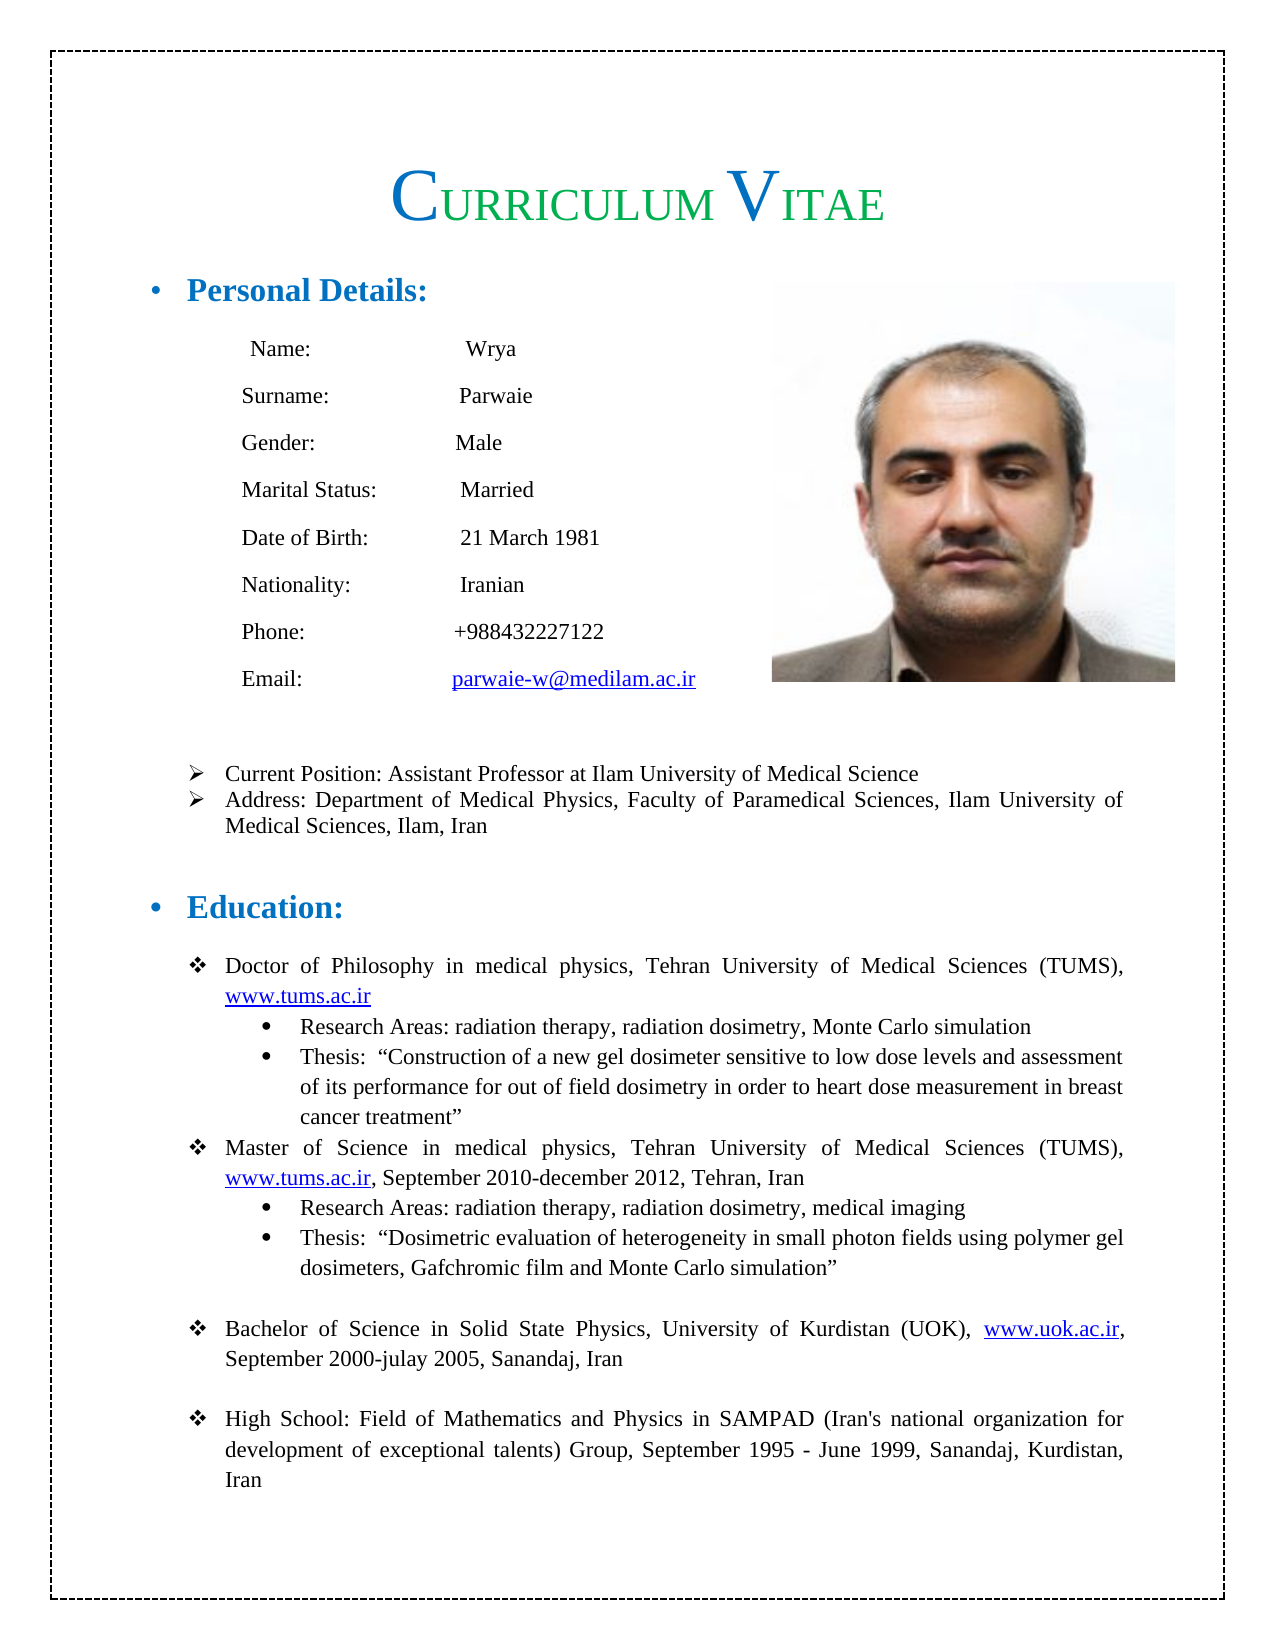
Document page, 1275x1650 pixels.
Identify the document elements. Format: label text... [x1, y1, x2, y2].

list Master of Science in medical physics, Tehran University of Medical Sciences (TUMS), www.tums.ac.ir, September 2010-december 2012, Tehran, Iran [187, 1134, 1125, 1190]
text Email: parwaie-w@medilam.ac.ir [150, 665, 1125, 692]
list Thesis: “Dosimetric evaluation of heterogeneity in small photon fields using polymer gel dosimeters, Gafchromic film and Monte Carlo simulation” [262, 1224, 1125, 1281]
text Nationality: Iranian [150, 571, 771, 597]
text Name: Wrya [150, 335, 771, 361]
list Address: Department of Medical Physics, Faculty of Paramedical Sciences, Ilam University of Medical Sciences, Ilam, Iran [187, 786, 1125, 839]
text Gender: Male [150, 429, 771, 456]
text Phone: +988432227122 [150, 618, 771, 644]
list Doctor of Philosophy in medical physics, Tehran University of Medical Sciences (TUMS), www.tums.ac.ir [187, 952, 1125, 1009]
list High School: Field of Mathematics and Physics in SAMPAD (Iran's national organization for development of exceptional talents) Group, September 1995 - June 1999, Sanandaj, Kurdistan, Iran [187, 1406, 1125, 1492]
list Bachelor of Science in Solid State Physics, University of Kurdistan (UOK), www.uok.ac.ir, September 2000-julay 2005, Sanandaj, Iran [187, 1315, 1125, 1371]
text • Personal Details: [150, 270, 1125, 308]
list Research Areas: radiation therapy, radiation dosimetry, Monte Carlo simulation [262, 1013, 1125, 1039]
list Research Areas: radiation therapy, radiation dosimetry, medical imaging [262, 1194, 1125, 1220]
text Marital Status: Married [150, 476, 771, 503]
list Current Position: Assistant Professor at Ilam University of Medical Science [187, 759, 1125, 786]
picture [771, 282, 1175, 682]
list Thesis: “Construction of a new gel dosimeter sensitive to low dose levels and assessment of its performance for out of field dosimetry in order to heart dose measurement in breast cancer treatment” [262, 1043, 1125, 1130]
text Date of Birth: 21 March 1981 [150, 524, 771, 550]
text • Education: [150, 887, 1125, 926]
text Surname: Parwaie [150, 382, 771, 408]
text CURRICULUM VITAE [150, 150, 1125, 236]
